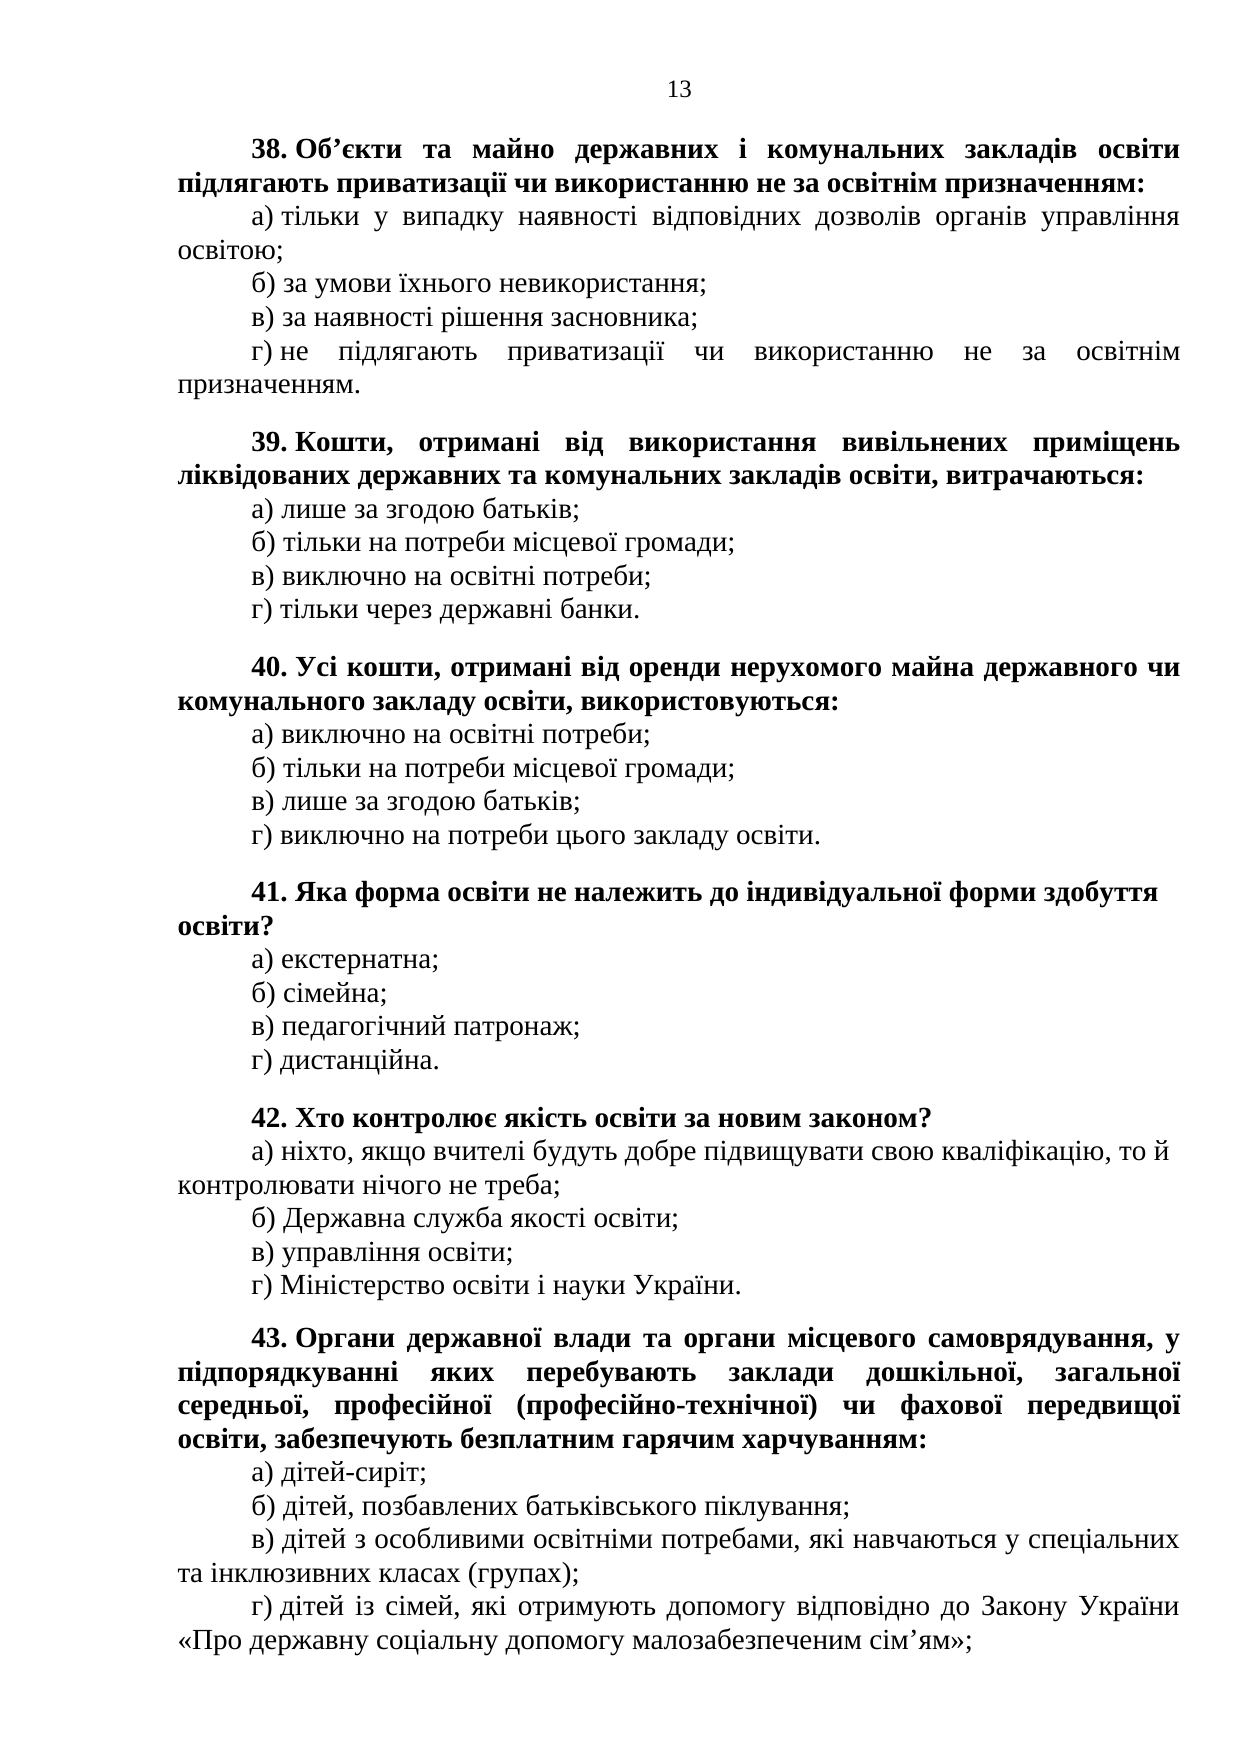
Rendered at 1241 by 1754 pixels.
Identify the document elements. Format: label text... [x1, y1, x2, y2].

text а) виключно на освітні потреби; [177, 716, 1181, 750]
text г) дітей із сімей, які отримують допомогу відповідно до Закону України «Про державну соціальну допомогу малозабезпеченим сім’ям»; [177, 1588, 1181, 1656]
text 39. Кошти, отримані від використання вивільнених приміщень ліквідованих державних та комунальних закладів освіти, витрачаються: [177, 424, 1181, 491]
text б) дітей, позбавлених батьківського піклування; [177, 1488, 1181, 1521]
text в) педагогічний патронаж; [177, 1008, 1181, 1042]
text б) сімейна; [177, 975, 1181, 1008]
text г) дистанційна. [177, 1042, 1181, 1076]
text 42. Хто контролює якість освіти за новим законом? [177, 1100, 1181, 1133]
text г) виключно на потреби цього закладу освіти. [177, 817, 1181, 850]
text б) тільки на потреби місцевої громади; [177, 750, 1181, 783]
text 41. Яка форма освіти не належить до індивідуальної форми здобуття освіти? [177, 874, 1181, 941]
text а) тільки у випадку наявності відповідних дозволів органів управління освітою; [177, 198, 1181, 266]
text б) тільки на потреби місцевої громади; [177, 524, 1181, 558]
text б) Державна служба якості освіти; [177, 1200, 1181, 1234]
text в) виключно на освітні потреби; [177, 558, 1181, 591]
text а) ніхто, якщо вчителі будуть добре підвищувати свою кваліфікацію, то й контролювати нічого не треба; [177, 1133, 1181, 1200]
text г) не підлягають приватизації чи використанню не за освітнім призначенням. [177, 333, 1181, 400]
text а) лише за згодою батьків; [177, 491, 1181, 524]
text 40. Усі кошти, отримані від оренди нерухомого майна державного чи комунального закладу освіти, використовуються: [177, 649, 1181, 716]
text в) лише за згодою батьків; [177, 783, 1181, 817]
text 38. Об’єкти та майно державних і комунальних закладів освіти підлягають приватизації чи використанню не за освітнім призначенням: [177, 131, 1181, 198]
text г) тільки через державні банки. [177, 591, 1181, 625]
text в) дітей з особливими освітніми потребами, які навчаються у спеціальних та інклюзивних класах (групах); [177, 1521, 1181, 1588]
text 43. Органи державної влади та органи місцевого самоврядування, у підпорядкуванні яких перебувають заклади дошкільної, загальної середньої, професійної (професійно-технічної) чи фахової передвищої освіти, забезпечують безплатним гарячим харчуванням: [177, 1320, 1181, 1454]
text в) за наявності рішення засновника; [177, 299, 1181, 333]
text в) управління освіти; [177, 1234, 1181, 1267]
text а) екстернатна; [177, 941, 1181, 975]
text г) Міністерство освіти і науки України. [177, 1267, 1181, 1301]
text а) дітей-сиріт; [177, 1454, 1181, 1488]
text б) за умови їхнього невикористання; [177, 266, 1181, 299]
